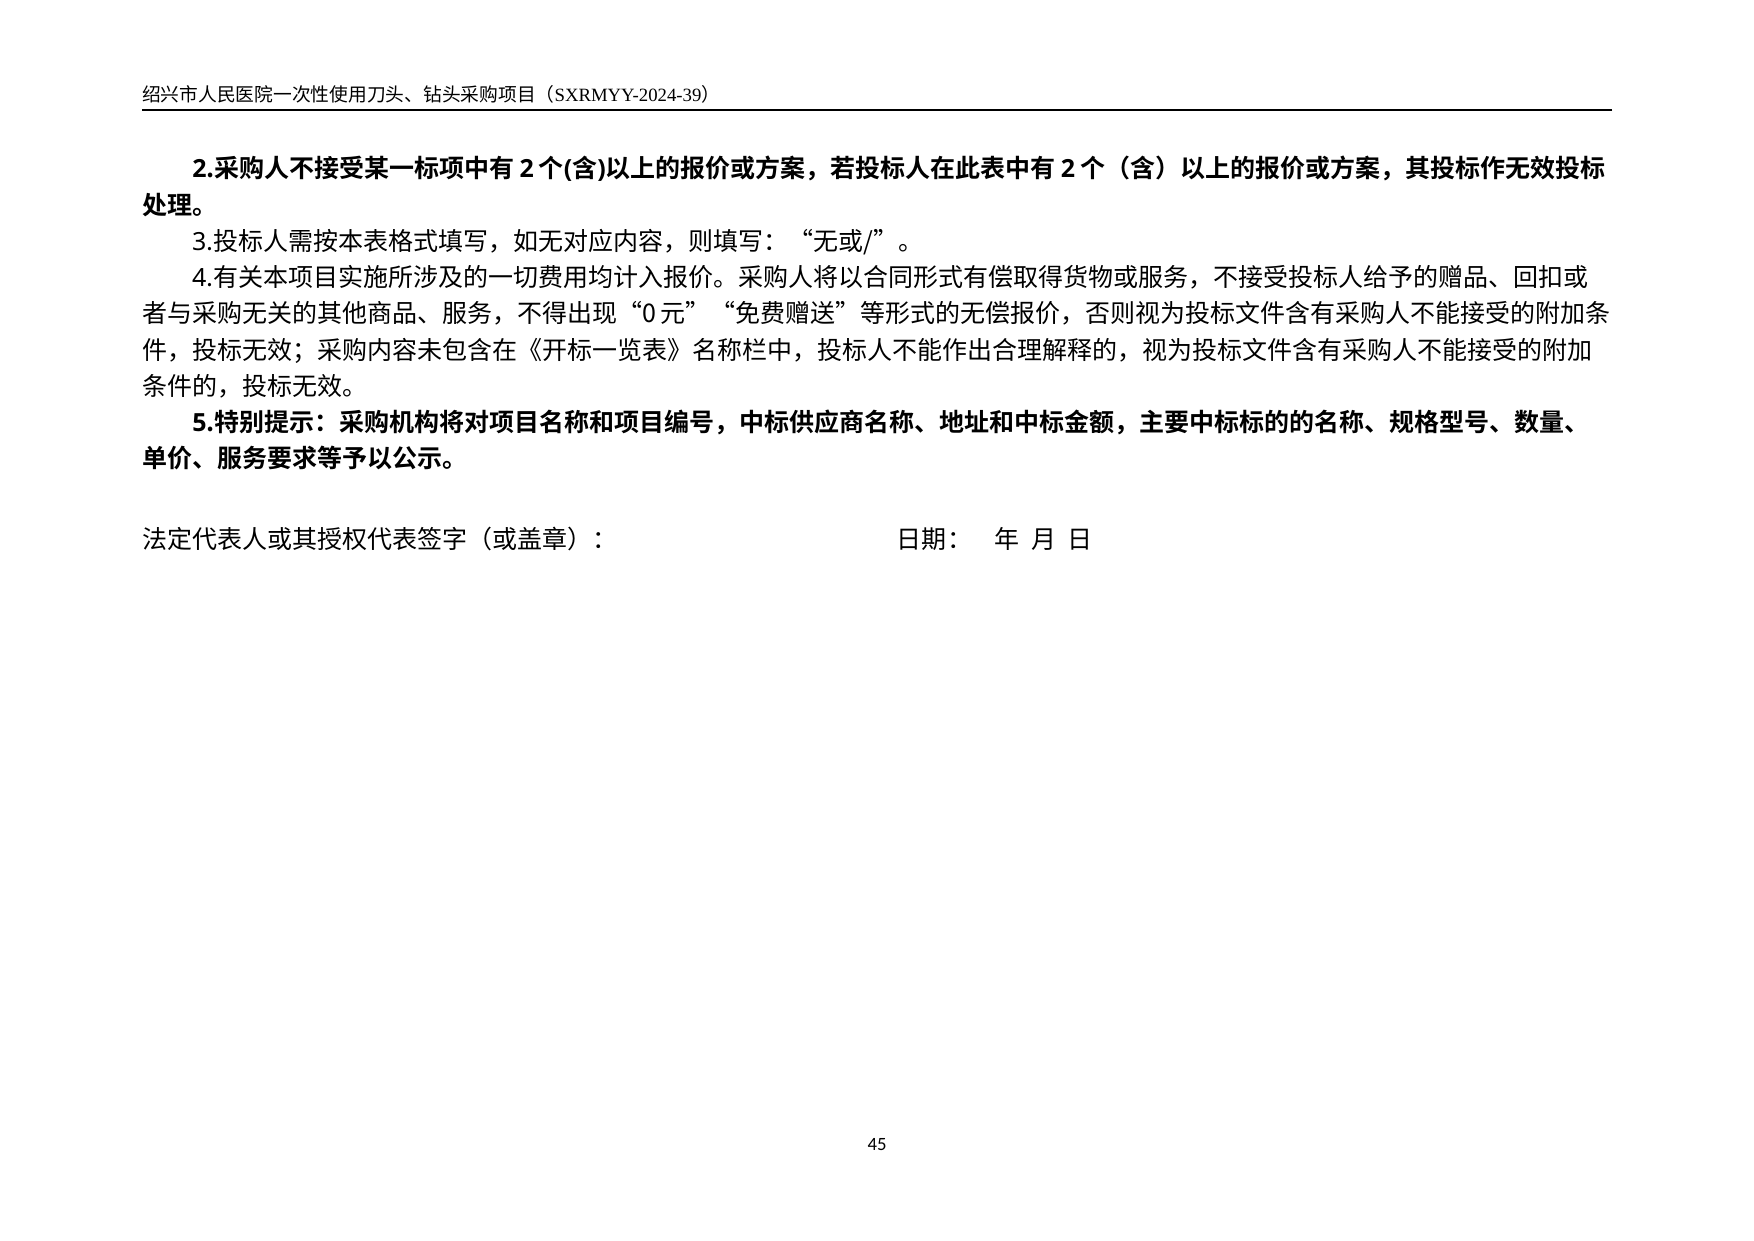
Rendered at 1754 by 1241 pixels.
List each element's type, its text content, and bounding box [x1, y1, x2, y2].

text 法定代表人或其授权代表签字（或盖章）： 日期： 年 月 日 [142, 519, 1612, 556]
text 2.采购人不接受某一标项中有2个(含)以上的报价或方案，若投标人在此表中有2个（含）以上的报价或方案，其投标作无效投标处理。 [142, 149, 1612, 221]
text 3.投标人需按本表格式填写，如无对应内容，则填写：“无或/”。 [142, 221, 1612, 258]
text 5.特别提示：采购机构将对项目名称和项目编号，中标供应商名称、地址和中标金额，主要中标标的的名称、规格型号、数量、单价、服务要求等予以公示。 [142, 403, 1612, 475]
text 4.有关本项目实施所涉及的一切费用均计入报价。采购人将以合同形式有偿取得货物或服务，不接受投标人给予的赠品、回扣或者与采购无关的其他商品、服务，不得出现“0元”“免费赠送”等形式的无偿报价，否则视为投标文件含有采购人不能接受的附加条件，投标无效；采购内容未包含在《开标一览表》名称栏中，投标人不能作出合理解释的，视为投标文件含有采购人不能接受的附加条件的，投标无效。 [142, 258, 1612, 403]
